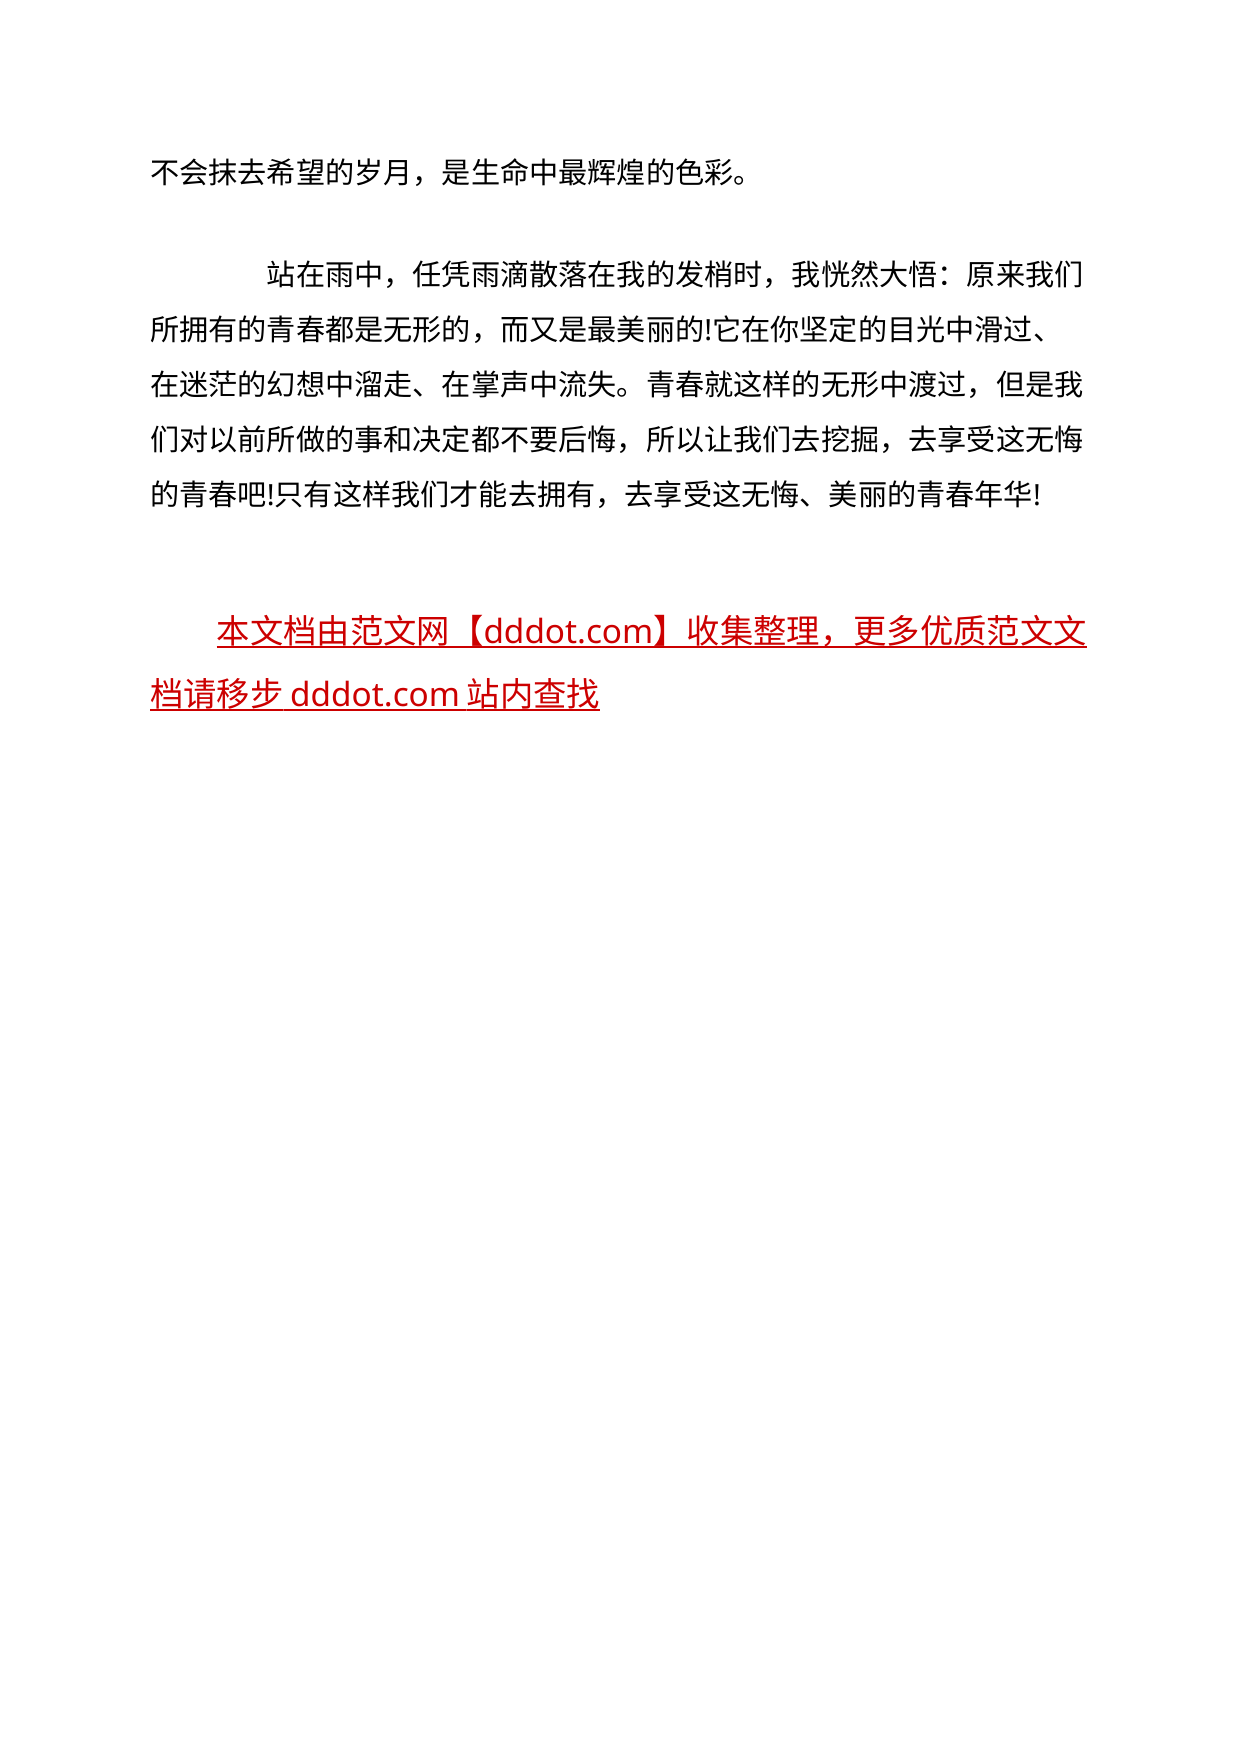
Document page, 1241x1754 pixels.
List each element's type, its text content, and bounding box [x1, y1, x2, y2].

text 站在雨中，任凭雨滴散落在我的发梢时，我恍然大悟：原来我们所拥有的青春都是无形的，而又是最美丽的!它在你坚定的目光中滑过、在迷茫的幻想中溜走、在掌声中流失。青春就这样的无形中渡过，但是我们对以前所做的事和决定都不要后悔，所以让我们去挖掘，去享受这无悔的青春吧!只有这样我们才能去拥有，去享受这无悔、美丽的青春年华! [150, 252, 1090, 514]
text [150, 150, 1090, 192]
text 本文档由范文网【dddot.com】收集整理，更多优质范文文档请移步dddot.com站内查找 [150, 605, 1090, 716]
